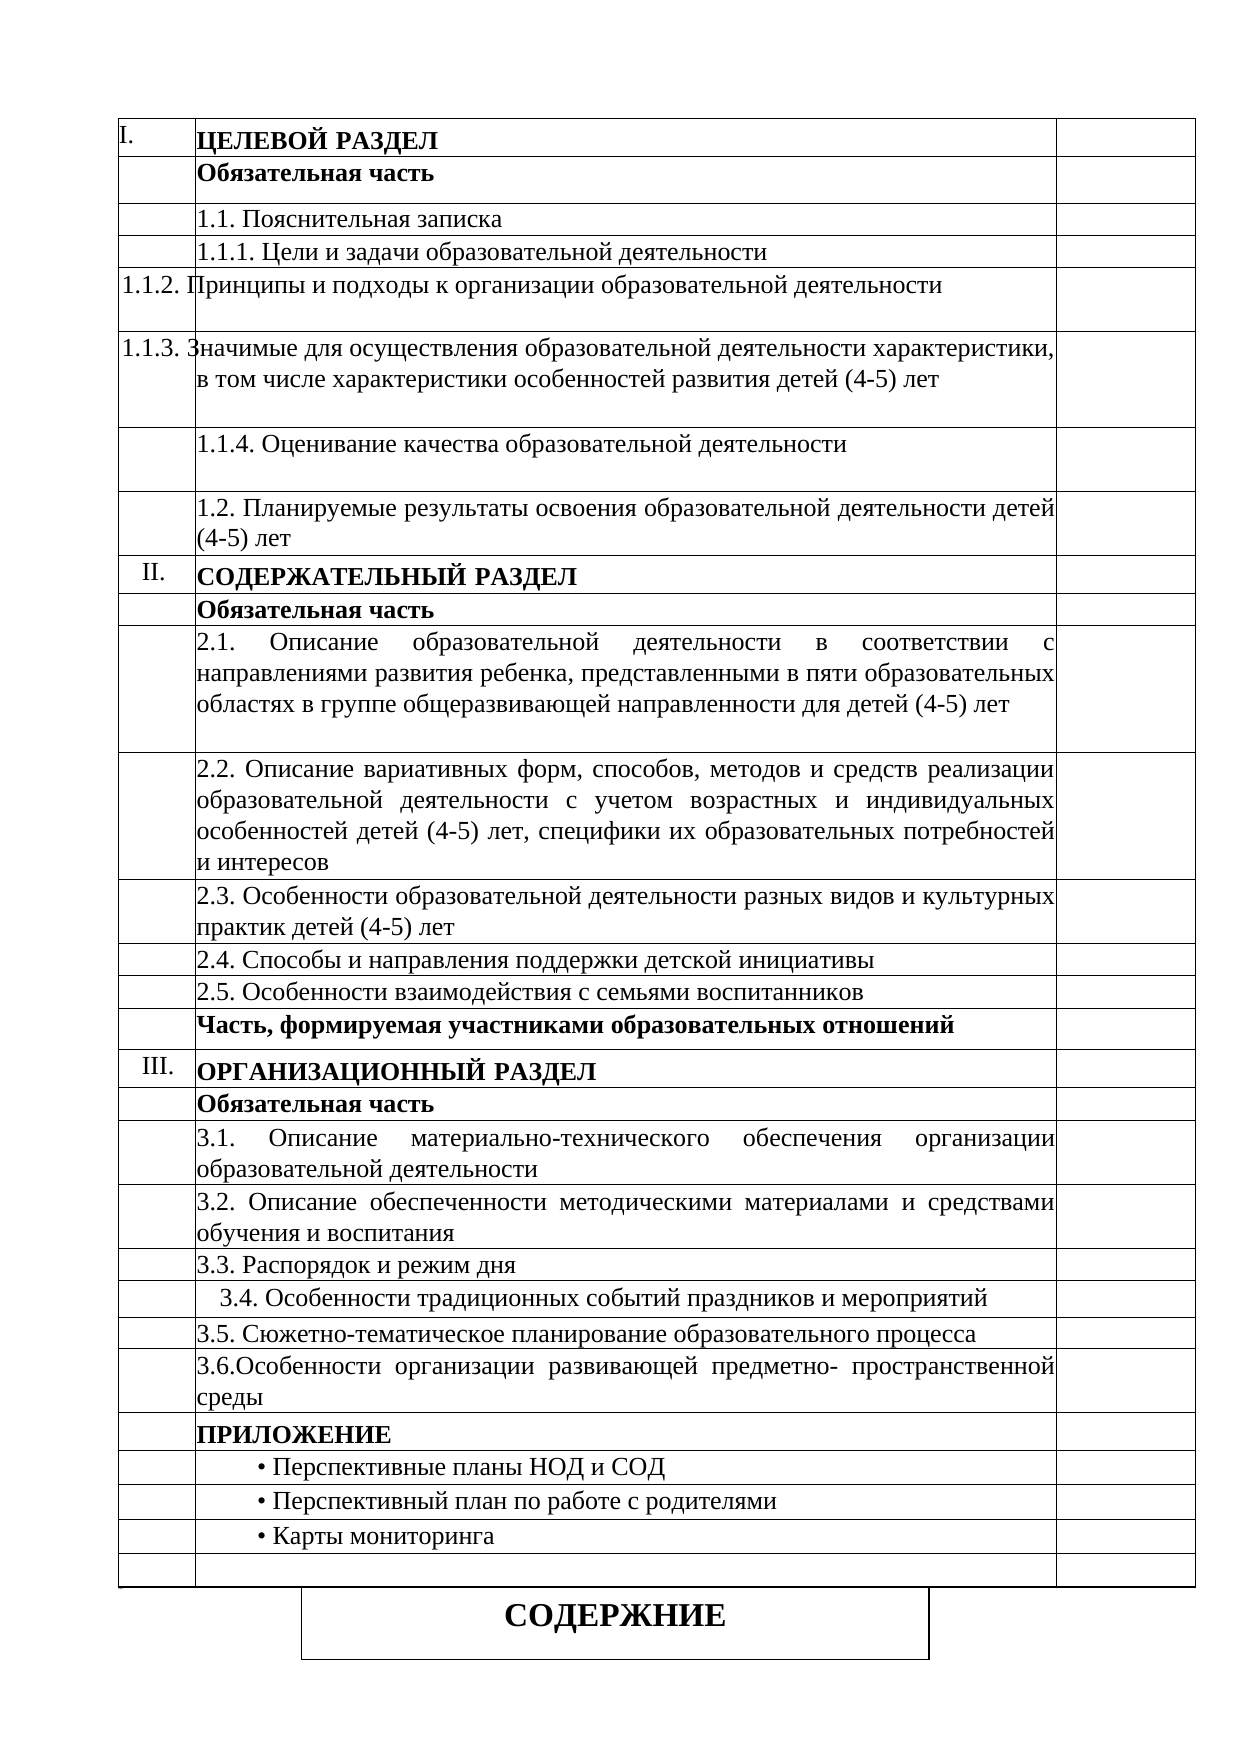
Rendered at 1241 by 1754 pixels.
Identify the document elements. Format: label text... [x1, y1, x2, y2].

table_cell [1057, 332, 1195, 427]
table_header [1057, 119, 1195, 156]
table_cell • Карты мониторинга [196, 1520, 1056, 1553]
table_cell [1057, 1009, 1195, 1049]
table_cell 3.1. Описание материально-технического обеспечения организации образовательной деятельности [196, 1121, 1056, 1184]
table_cell 2.3. Особенности образовательной деятельности разных видов и культурных практик детей (4-5) лет [196, 880, 1056, 943]
table_cell [1057, 1185, 1195, 1248]
table_cell [1057, 236, 1195, 267]
table_cell [119, 1185, 195, 1248]
table_cell 3.4. Особенности традиционных событий праздников и мероприятий [196, 1281, 1056, 1317]
table_cell [119, 626, 195, 752]
table_cell [1057, 1050, 1195, 1087]
table_cell [196, 1554, 1056, 1586]
table_cell [119, 1121, 195, 1184]
table_cell 2.5. Особенности взаимодействия с семьями воспитанников [196, 976, 1056, 1007]
table_cell приложение [196, 1413, 1056, 1450]
table_cell 1.1.2. Принципы и подходы к организации образовательной деятельности [196, 268, 1056, 331]
table_cell [119, 1349, 195, 1412]
table_cell [1057, 1451, 1195, 1484]
table_cell Обязательная часть [196, 1088, 1056, 1120]
table_cell [1057, 1413, 1195, 1450]
table_cell [119, 1413, 195, 1450]
table_cell Обязательная часть [196, 157, 1056, 202]
table_cell 1.1.3. Значимые для осуществления образовательной деятельности характеристики, в том числе характеристики особенностей развития детей (4-5) лет [196, 332, 1056, 427]
table_cell [119, 268, 195, 331]
table_cell [1057, 753, 1195, 879]
table_cell [119, 1009, 195, 1049]
table_cell III. [119, 1050, 195, 1087]
table_cell • Перспективные планы НОД и СОД [196, 1451, 1056, 1484]
table_cell [119, 1554, 195, 1586]
table_cell [1057, 157, 1195, 202]
table_cell [1057, 1088, 1195, 1120]
table_cell [119, 204, 195, 235]
table_cell [119, 1318, 195, 1348]
table_cell [119, 1485, 195, 1519]
table_header I. [119, 119, 195, 156]
table_cell содержательный раздел [196, 556, 1056, 593]
table_cell [1057, 1520, 1195, 1553]
table_cell [119, 157, 195, 202]
table_cell [1057, 268, 1195, 331]
table_cell [119, 492, 195, 555]
table_cell [119, 594, 195, 625]
table_cell 2.1. Описание образовательной деятельности в соответствии с направлениями развития ребенка, представленными в пяти образовательных областях в группе общеразвивающей направленности для детей (4-5) лет [196, 626, 1056, 752]
table_cell [1057, 1121, 1195, 1184]
table_cell [119, 428, 195, 491]
table_cell [1057, 1249, 1195, 1280]
table_cell [119, 1451, 195, 1484]
table_cell • Перспективный план по работе с родителями [196, 1485, 1056, 1519]
table_cell [1057, 976, 1195, 1007]
table_cell [119, 1249, 195, 1280]
table_header целевой раздел [196, 119, 1056, 156]
table_cell [1057, 626, 1195, 752]
table_cell [1057, 594, 1195, 625]
table_cell [1057, 428, 1195, 491]
table_cell [119, 236, 195, 267]
table_cell [119, 880, 195, 943]
table_cell 3.6.Особенности организации развивающей предметно- пространственной среды [196, 1349, 1056, 1412]
table_cell 1.2. Планируемые результаты освоения образовательной деятельности детей (4-5) лет [196, 492, 1056, 555]
table_cell [1057, 1349, 1195, 1412]
table_cell организационный раздел [196, 1050, 1056, 1087]
table_cell 2.2. Описание вариативных форм, способов, методов и средств реализации образовательной деятельности с учетом возрастных и индивидуальных особенностей детей (4-5) лет, специфики их образовательных потребностей и интересов [196, 753, 1056, 879]
table_cell [1057, 492, 1195, 555]
table_cell Часть, формируемая участниками образовательных отношений [196, 1009, 1056, 1049]
table_cell [1057, 204, 1195, 235]
table_cell [119, 944, 195, 975]
table_cell [119, 753, 195, 879]
table_cell [1057, 944, 1195, 975]
table_cell 1.1. Пояснительная записка [196, 204, 1056, 235]
table_cell [119, 1088, 195, 1120]
table_cell [119, 976, 195, 1007]
table_cell 3.2. Описание обеспеченности методическими материалами и средствами обучения и воспитания [196, 1185, 1056, 1248]
table_cell [1057, 880, 1195, 943]
table_cell [1057, 1554, 1195, 1586]
table_cell 3.5. Сюжетно-тематическое планирование образовательного процесса [196, 1318, 1056, 1348]
table_cell 1.1.4. Оценивание качества образовательной деятельности [196, 428, 1056, 491]
table_cell [119, 1281, 195, 1317]
table_cell [1057, 1485, 1195, 1519]
table_cell [1057, 1318, 1195, 1348]
table_cell 3.3. Распорядок и режим дня [196, 1249, 1056, 1280]
table_cell [1057, 556, 1195, 593]
table_cell 1.1.1. Цели и задачи образовательной деятельности [196, 236, 1056, 267]
table_cell [119, 1520, 195, 1553]
table_cell II. [119, 556, 195, 593]
table_cell [119, 332, 195, 427]
table_cell 2.4. Способы и направления поддержки детской инициативы [196, 944, 1056, 975]
table_cell Обязательная часть [196, 594, 1056, 625]
table_cell [1057, 1281, 1195, 1317]
